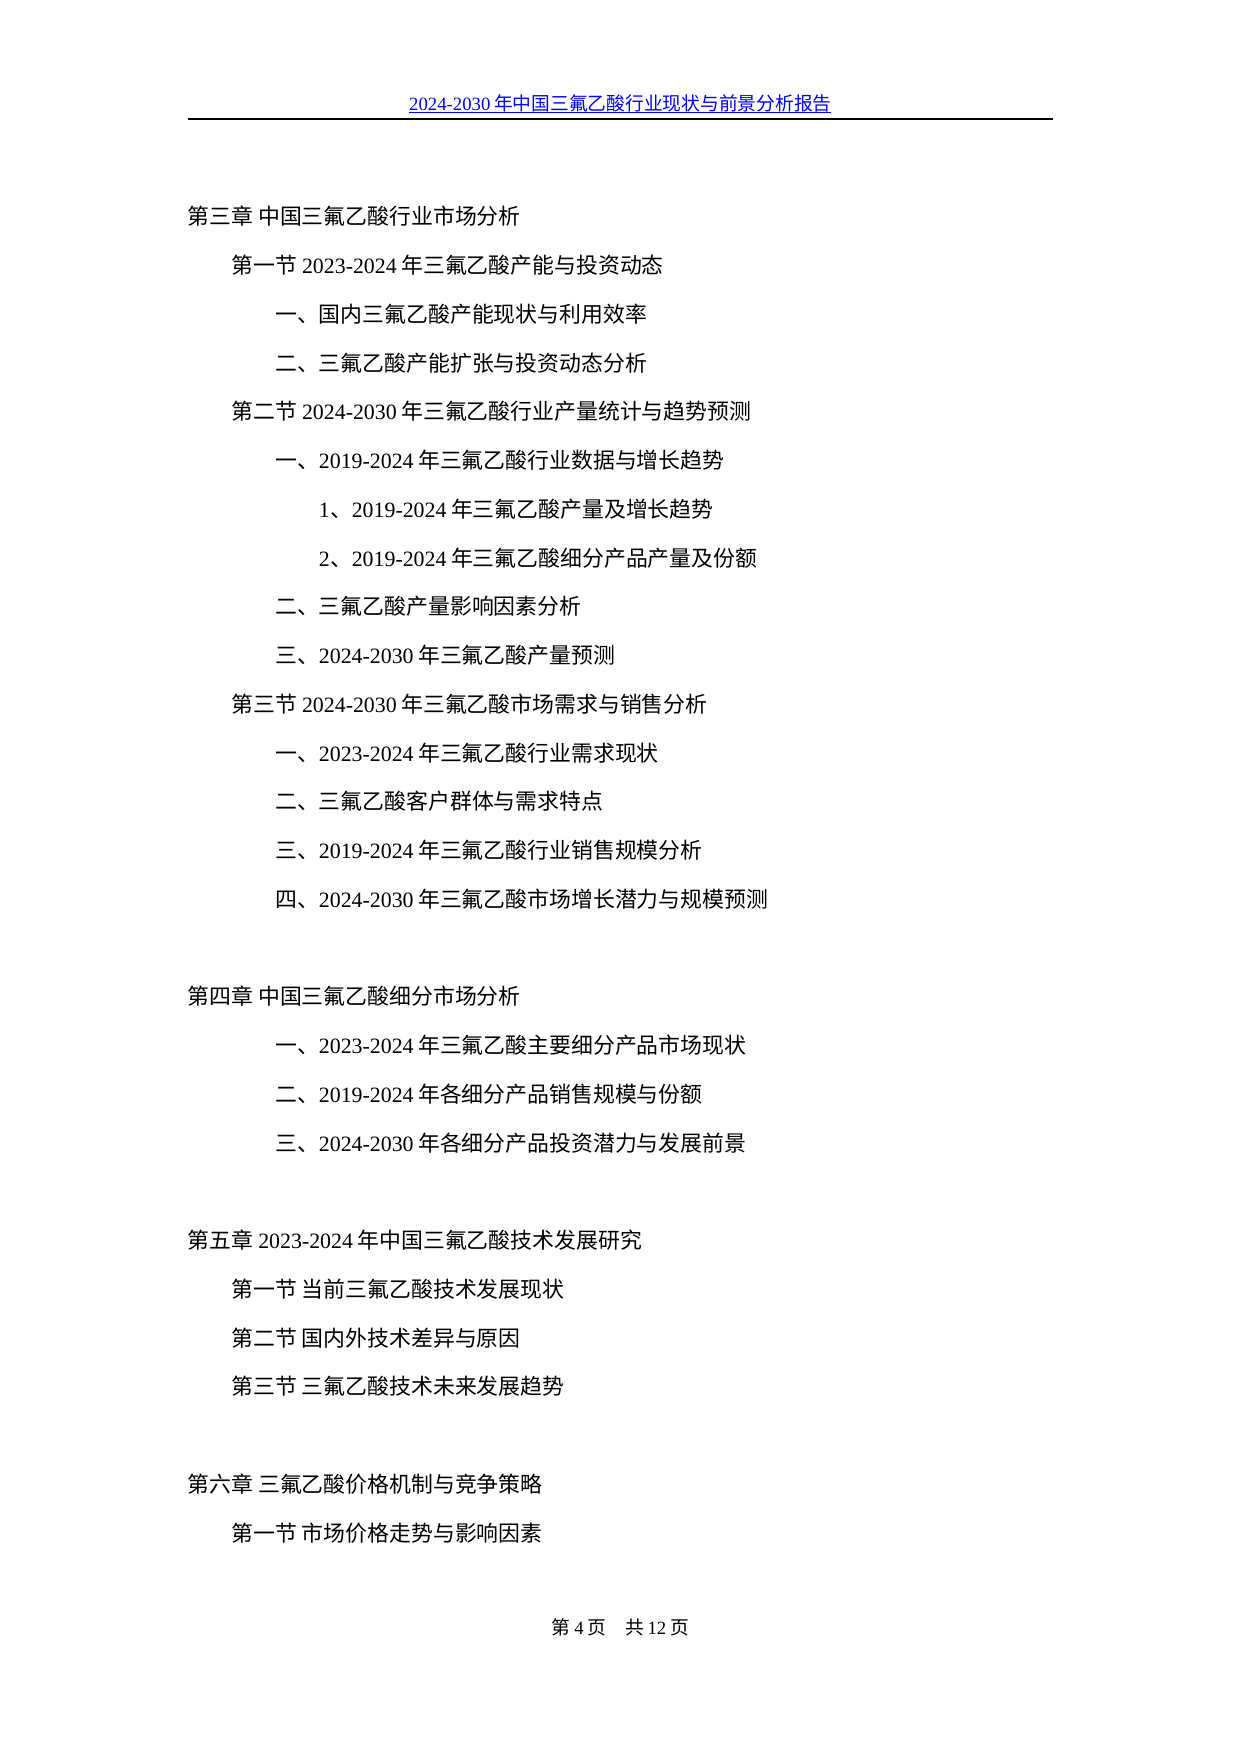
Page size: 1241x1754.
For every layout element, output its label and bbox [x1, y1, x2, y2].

text [187, 150, 1053, 1548]
